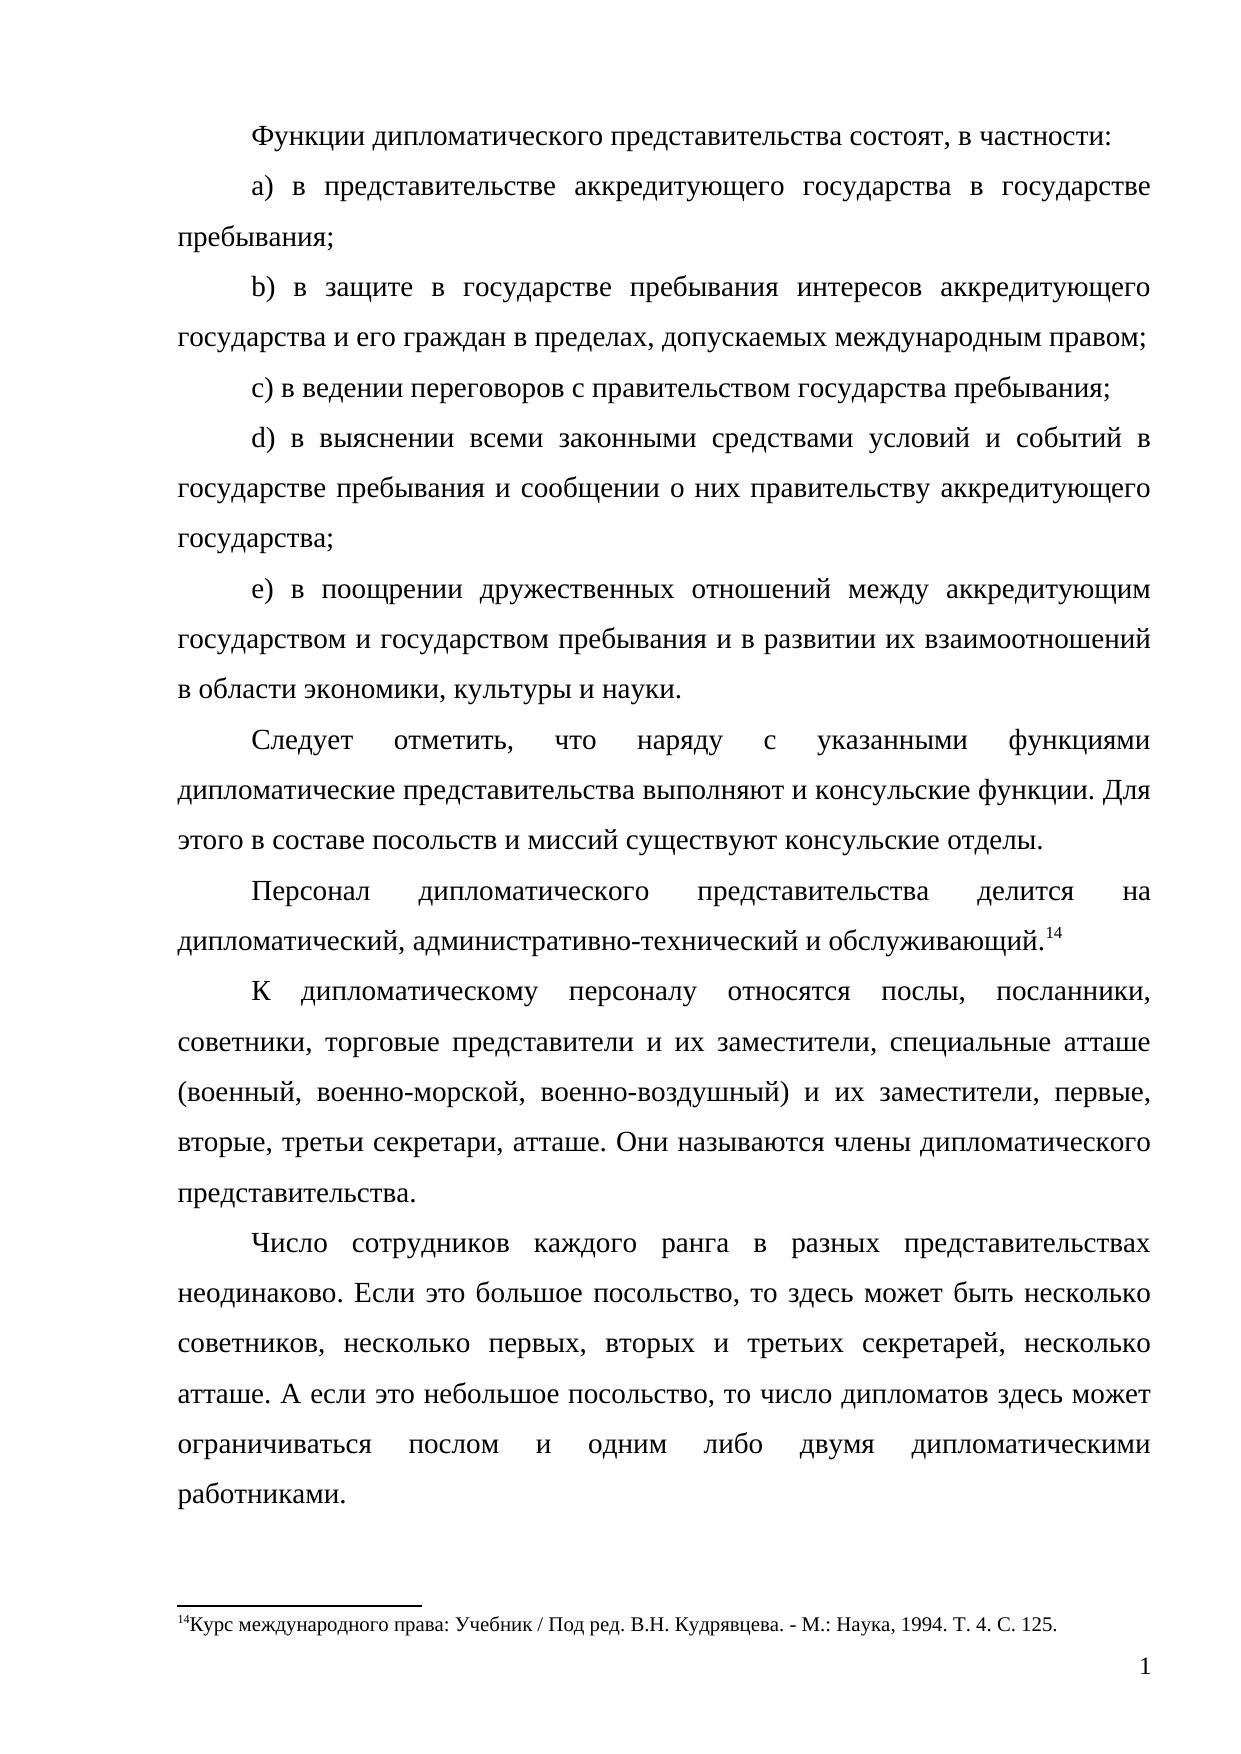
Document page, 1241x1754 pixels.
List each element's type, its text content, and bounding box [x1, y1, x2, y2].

text d) в выяснении всеми законными средствами условий и событий в государстве пребывания и сообщении о них правительству аккредитующего государства; [177, 420, 1152, 554]
text Персонал дипломатического представительства делится на дипломатический, административно-технический и обслуживающий. [177, 873, 1152, 957]
text c) в ведении переговоров с правительством государства пребывания; [177, 370, 1152, 403]
text Функции дипломатического представительства состоят, в частности: [177, 118, 1152, 152]
text e) в поощрении дружественных отношений между аккредитующим государством и государством пребывания и в развитии их взаимоотношений в области экономики, культуры и науки. [177, 571, 1152, 705]
text Число сотрудников каждого ранга в разных представительствах неодинаково. Если это большое посольство, то здесь может быть несколько советников, несколько первых, вторых и третьих секретарей, несколько атташе. А если это небольшое посольство, то число дипломатов здесь может ограничиваться послом и одним либо двумя дипломатическими работниками. [177, 1225, 1152, 1510]
text b) в защите в государстве пребывания интересов аккредитующего государства и его граждан в пределах, допускаемых международным правом; [177, 269, 1152, 353]
text Следует отметить, что наряду с указанными функциями дипломатические представительства выполняют и консульские функции. Для этого в составе посольств и миссий существуют консульские отделы. [177, 722, 1152, 856]
text К дипломатическому персоналу относятся послы, посланники, советники, торговые представители и их заместители, специальные атташе (военный, военно-морской, военно-воздушный) и их заместители, первые, вторые, третьи секретари, атташе. Они называются члены дипломатического представительства. [177, 973, 1152, 1208]
text a) в представительстве аккредитующего государства в государстве пребывания; [177, 168, 1152, 252]
